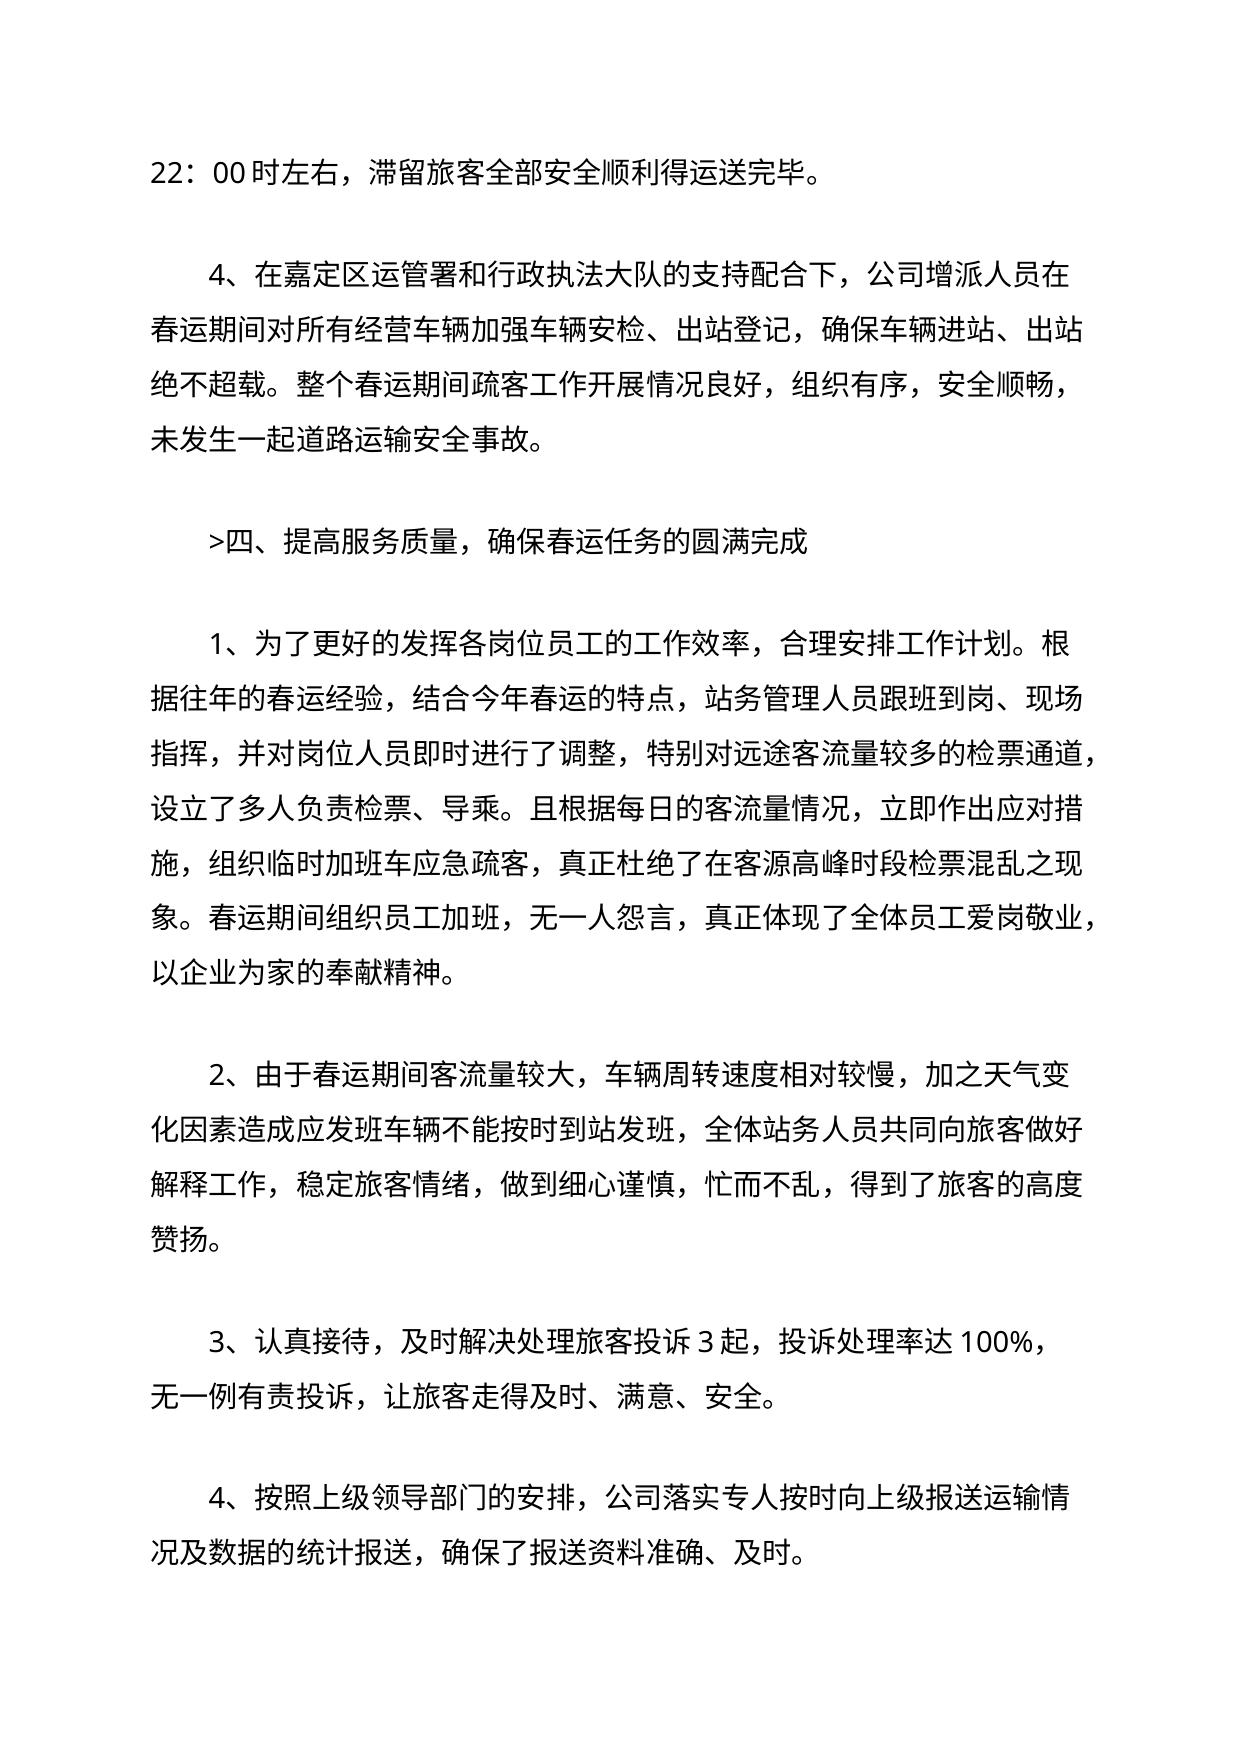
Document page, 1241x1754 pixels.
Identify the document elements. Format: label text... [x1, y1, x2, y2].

text 3、认真接待，及时解决处理旅客投诉3起，投诉处理率达100%，无一例有责投诉，让旅客走得及时、满意、安全。 [150, 1318, 1090, 1416]
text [150, 150, 1090, 192]
text 4、在嘉定区运管署和行政执法大队的支持配合下，公司增派人员在春运期间对所有经营车辆加强车辆安检、出站登记，确保车辆进站、出站绝不超载。整个春运期间疏客工作开展情况良好，组织有序，安全顺畅，未发生一起道路运输安全事故。 [150, 252, 1090, 459]
text >四、提高服务质量，确保春运任务的圆满完成 [150, 518, 1090, 561]
text 4、按照上级领导部门的安排，公司落实专人按时向上级报送运输情况及数据的统计报送，确保了报送资料准确、及时。 [150, 1475, 1090, 1572]
text 1、为了更好的发挥各岗位员工的工作效率，合理安排工作计划。根据往年的春运经验，结合今年春运的特点，站务管理人员跟班到岗、现场指挥，并对岗位人员即时进行了调整，特别对远途客流量较多的检票通道，设立了多人负责检票、导乘。且根据每日的客流量情况，立即作出应对措施，组织临时加班车应急疏客，真正杜绝了在客源高峰时段检票混乱之现象。春运期间组织员工加班，无一人怨言，真正体现了全体员工爱岗敬业，以企业为家的奉献精神。 [150, 621, 1090, 992]
text 2、由于春运期间客流量较大，车辆周转速度相对较慢，加之天气变化因素造成应发班车辆不能按时到站发班，全体站务人员共同向旅客做好解释工作，稳定旅客情绪，做到细心谨慎，忙而不乱，得到了旅客的高度赞扬。 [150, 1052, 1090, 1259]
